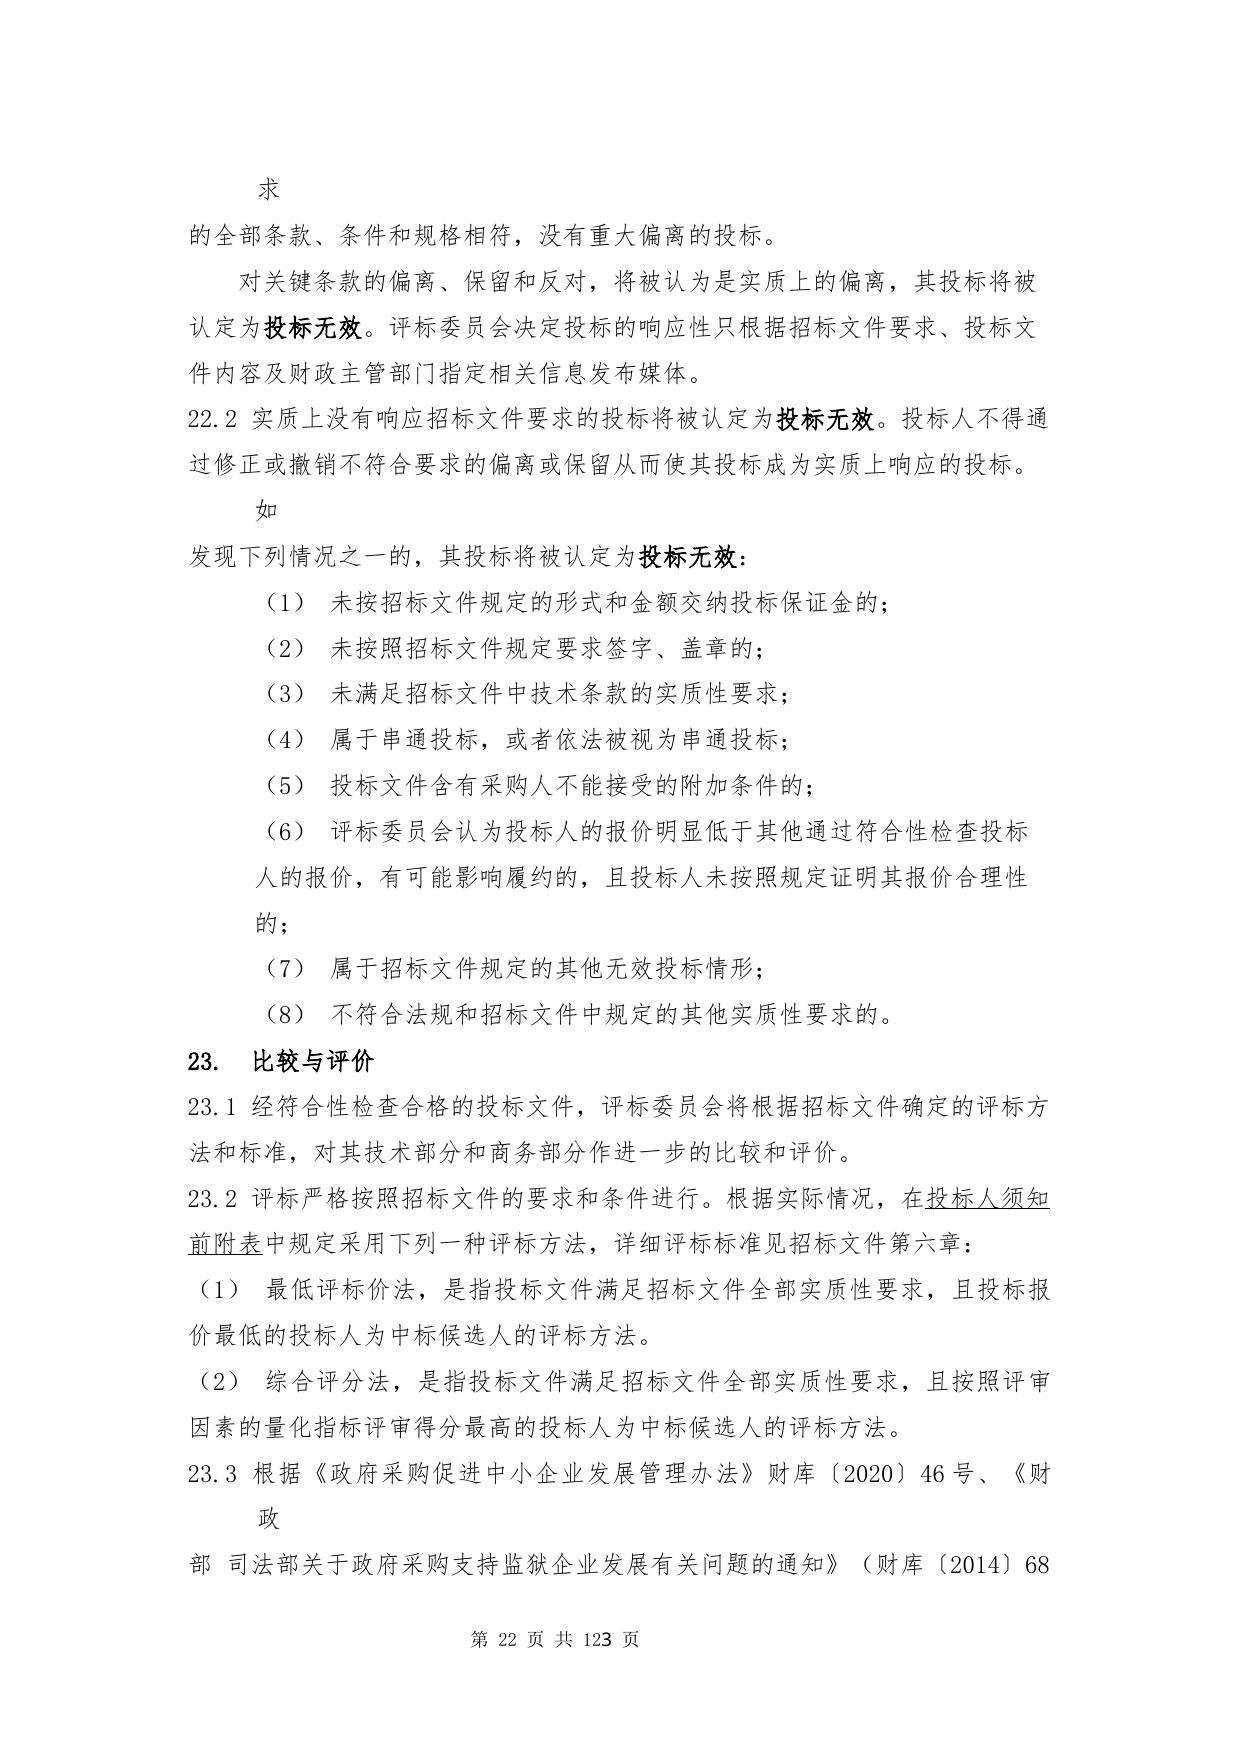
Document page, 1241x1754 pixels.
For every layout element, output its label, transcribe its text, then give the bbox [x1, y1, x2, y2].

text （5） 投标文件含有采购人不能接受的附加条件的； [253, 758, 1053, 804]
text （2） 综合评分法，是指投标文件满足招标文件全部实质性要求，且按照评审因素的量化指标评审得分最高的投标人为中标候选人的评标方法。 [187, 1354, 1053, 1445]
text 部 司法部关于政府采购支持监狱企业发展有关问题的通知》（财库〔2014〕68 [187, 1537, 1053, 1583]
text 23.2 评标严格按照招标文件的要求和条件进行。根据实际情况，在投标人须知 [187, 1170, 1053, 1216]
text 前附表中规定采用下列一种评标方法，详细评标标准见招标文件第六章： [187, 1216, 1053, 1262]
text （8） 不符合法规和招标文件中规定的其他实质性要求的。 [253, 987, 1053, 1033]
text 的全部条款、条件和规格相符，没有重大偏离的投标。 [187, 208, 1053, 254]
text 23.1 经符合性检查合格的投标文件，评标委员会将根据招标文件确定的评标方 [187, 1079, 1053, 1124]
text （6） 评标委员会认为投标人的报价明显低于其他通过符合性检查投标人的报价，有可能影响履约的，且投标人未按照规定证明其报价合理性的； [253, 804, 1053, 941]
text 法和标准，对其技术部分和商务部分作进一步的比较和评价。 [187, 1124, 1053, 1170]
text 发现下列情况之一的，其投标将被认定为投标无效： [187, 529, 1053, 574]
text 过修正或撤销不符合要求的偏离或保留从而使其投标成为实质上响应的投标。如 [187, 437, 1053, 529]
text （2） 未按照招标文件规定要求签字、盖章的； [253, 620, 1053, 666]
text 23. 比较与评价 [187, 1033, 1053, 1079]
text （1） 最低评标价法，是指投标文件满足招标文件全部实质性要求，且投标报价最低的投标人为中标候选人的评标方法。 [187, 1262, 1053, 1354]
text （4） 属于串通投标，或者依法被视为串通投标； [253, 712, 1053, 758]
text 22.2 实质上没有响应招标文件要求的投标将被认定为投标无效。投标人不得通 [187, 391, 1053, 437]
text 23.3 根据《政府采购促进中小企业发展管理办法》财库〔2020〕46号、《财政 [187, 1445, 1053, 1537]
text 对关键条款的偏离、保留和反对，将被认为是实质上的偏离，其投标将被认定为投标无效。评标委员会决定投标的响应性只根据招标文件要求、投标文件内容及财政主管部门指定相关信息发布媒体。 [187, 254, 1053, 391]
text （3） 未满足招标文件中技术条款的实质性要求； [253, 666, 1053, 712]
text （7） 属于招标文件规定的其他无效投标情形； [253, 941, 1053, 987]
text （1） 未按招标文件规定的形式和金额交纳投标保证金的； [253, 574, 1053, 620]
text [187, 162, 1053, 208]
